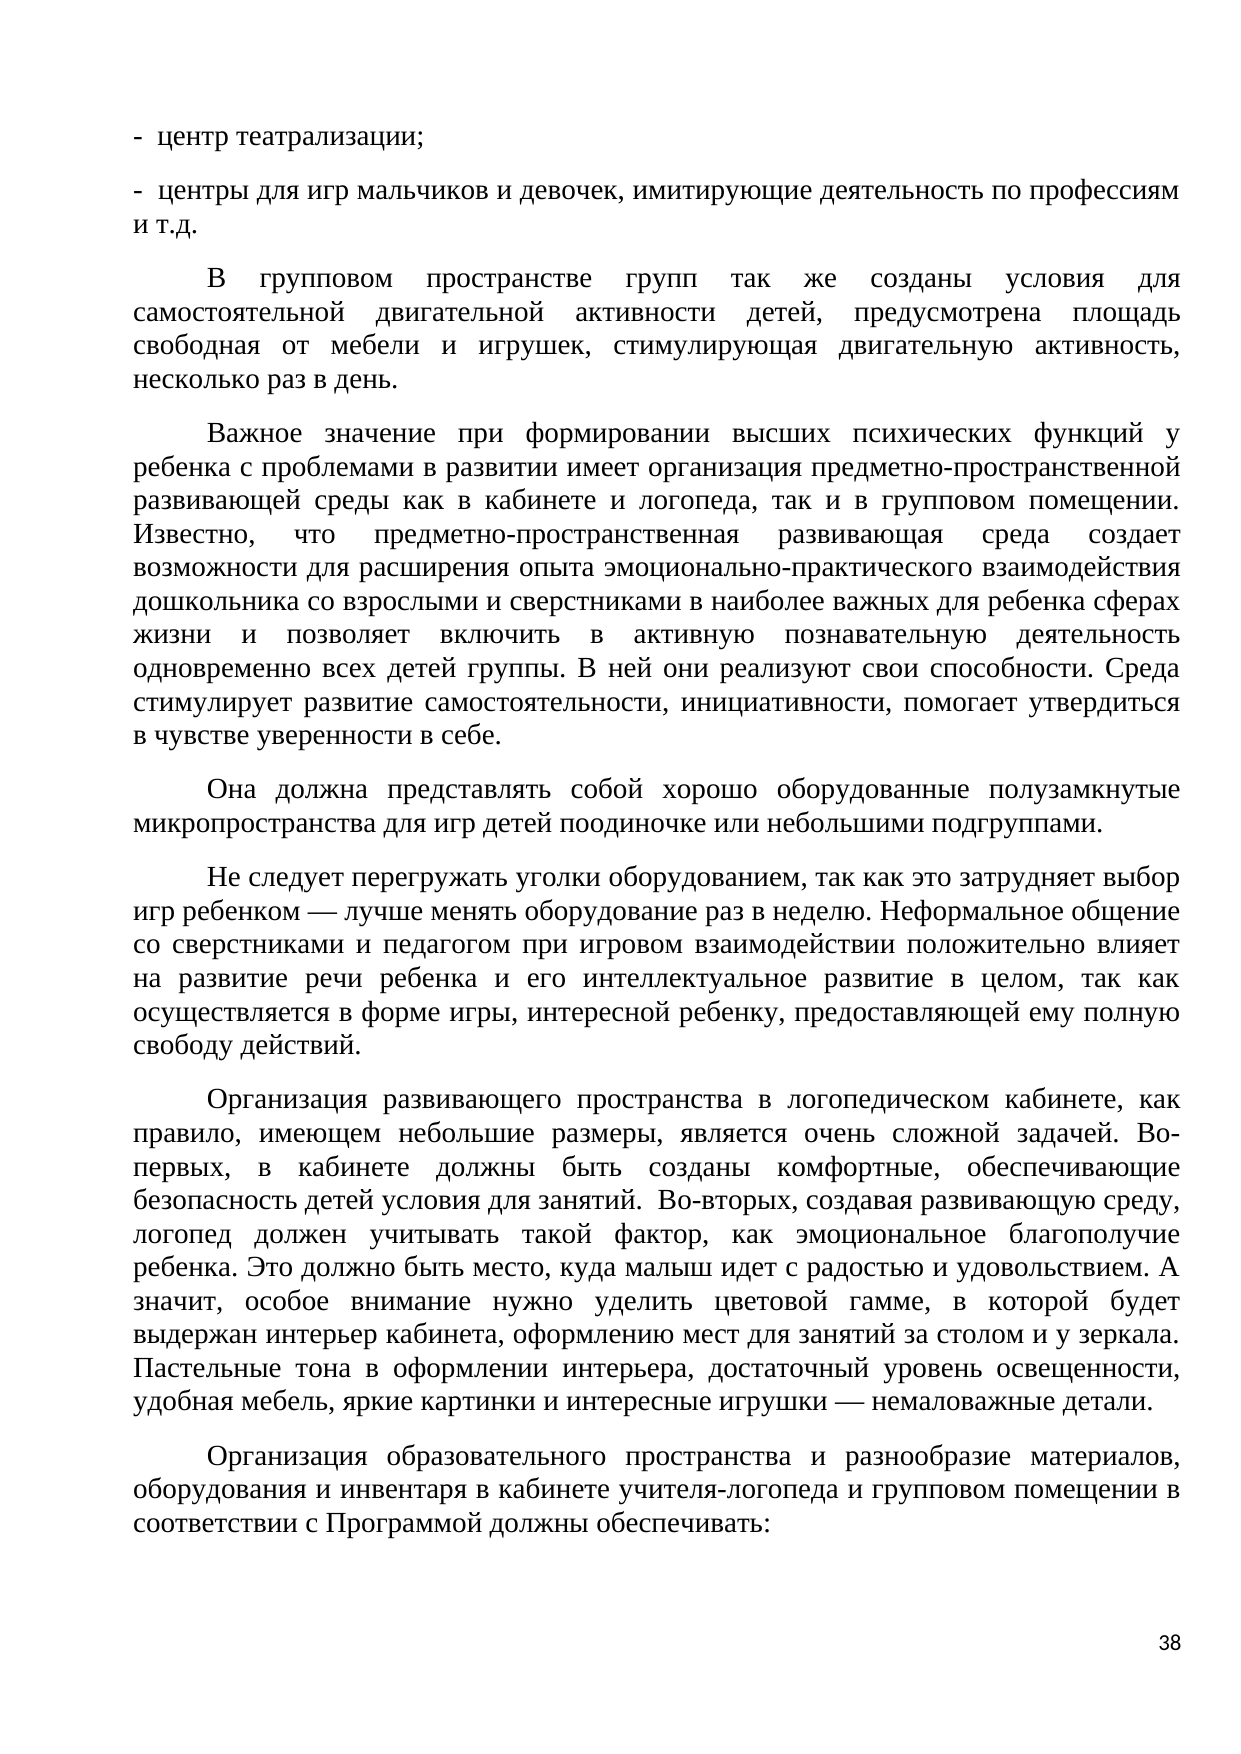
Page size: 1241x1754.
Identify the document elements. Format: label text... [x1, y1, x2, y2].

text Не следует перегружать уголки оборудованием, так как это затрудняет выбор игр ребенком — лучше менять оборудование раз в неделю. Неформальное общение со сверстниками и педагогом при игровом взаимодействии положительно влияет на развитие речи ребенка и его интеллектуальное развитие в целом, так как осуществляется в форме игры, интересной ребенку, предоставляющей ему полную свободу действий. [133, 859, 1181, 1061]
text Организация образовательного пространства и разнообразие материалов, оборудования и инвентаря в кабинете учителя-логопеда и групповом помещении в соответствии с Программой должны обеспечивать: [133, 1438, 1181, 1538]
text Она должна представлять собой хорошо оборудованные полузамкнутые микропространства для игр детей поодиночке или небольшими подгруппами. [133, 772, 1181, 839]
text Важное значение при формировании высших психических функций у ребенка с проблемами в развитии имеет организация предметно-пространственной развивающей среды как в кабинете и логопеда, так и в групповом помещении. Известно, что предметно-пространственная развивающая среда создает возможности для расширения опыта эмоционально-практического взаимодействия дошкольника со взрослыми и сверстниками в наиболее важных для ребенка сферах жизни и позволяет включить в активную познавательную деятельность одновременно всех детей группы. В ней они реализуют свои способности. Среда стимулирует развитие самостоятельности, инициативности, помогает утвердиться в чувстве уверенности в себе. [133, 415, 1181, 751]
text - центры для игр мальчиков и девочек, имитирующие деятельность по профессиям и т.д. [133, 172, 1181, 239]
text Организация развивающего пространства в логопедическом кабинете, как правило, имеющем небольшие размеры, является очень сложной задачей. Во-первых, в кабинете должны быть созданы комфортные, обеспечивающие безопасность детей условия для занятий. Во-вторых, создавая развивающую среду, логопед должен учитывать такой фактор, как эмоциональное благополучие ребенка. Это должно быть место, куда малыш идет с радостью и удовольствием. А значит, особое внимание нужно уделить цветовой гамме, в которой будет выдержан интерьер кабинета, оформлению мест для занятий за столом и у зеркала. Пастельные тона в оформлении интерьера, достаточный уровень освещенности, удобная мебель, яркие картинки и интересные игрушки — немаловажные детали. [133, 1082, 1181, 1417]
text В групповом пространстве групп так же созданы условия для самостоятельной двигательной активности детей, предусмотрена площадь свободная от мебели и игрушек, стимулирующая двигательную активность, несколько раз в день. [133, 260, 1181, 394]
text - центр театрализации; [133, 118, 1181, 152]
